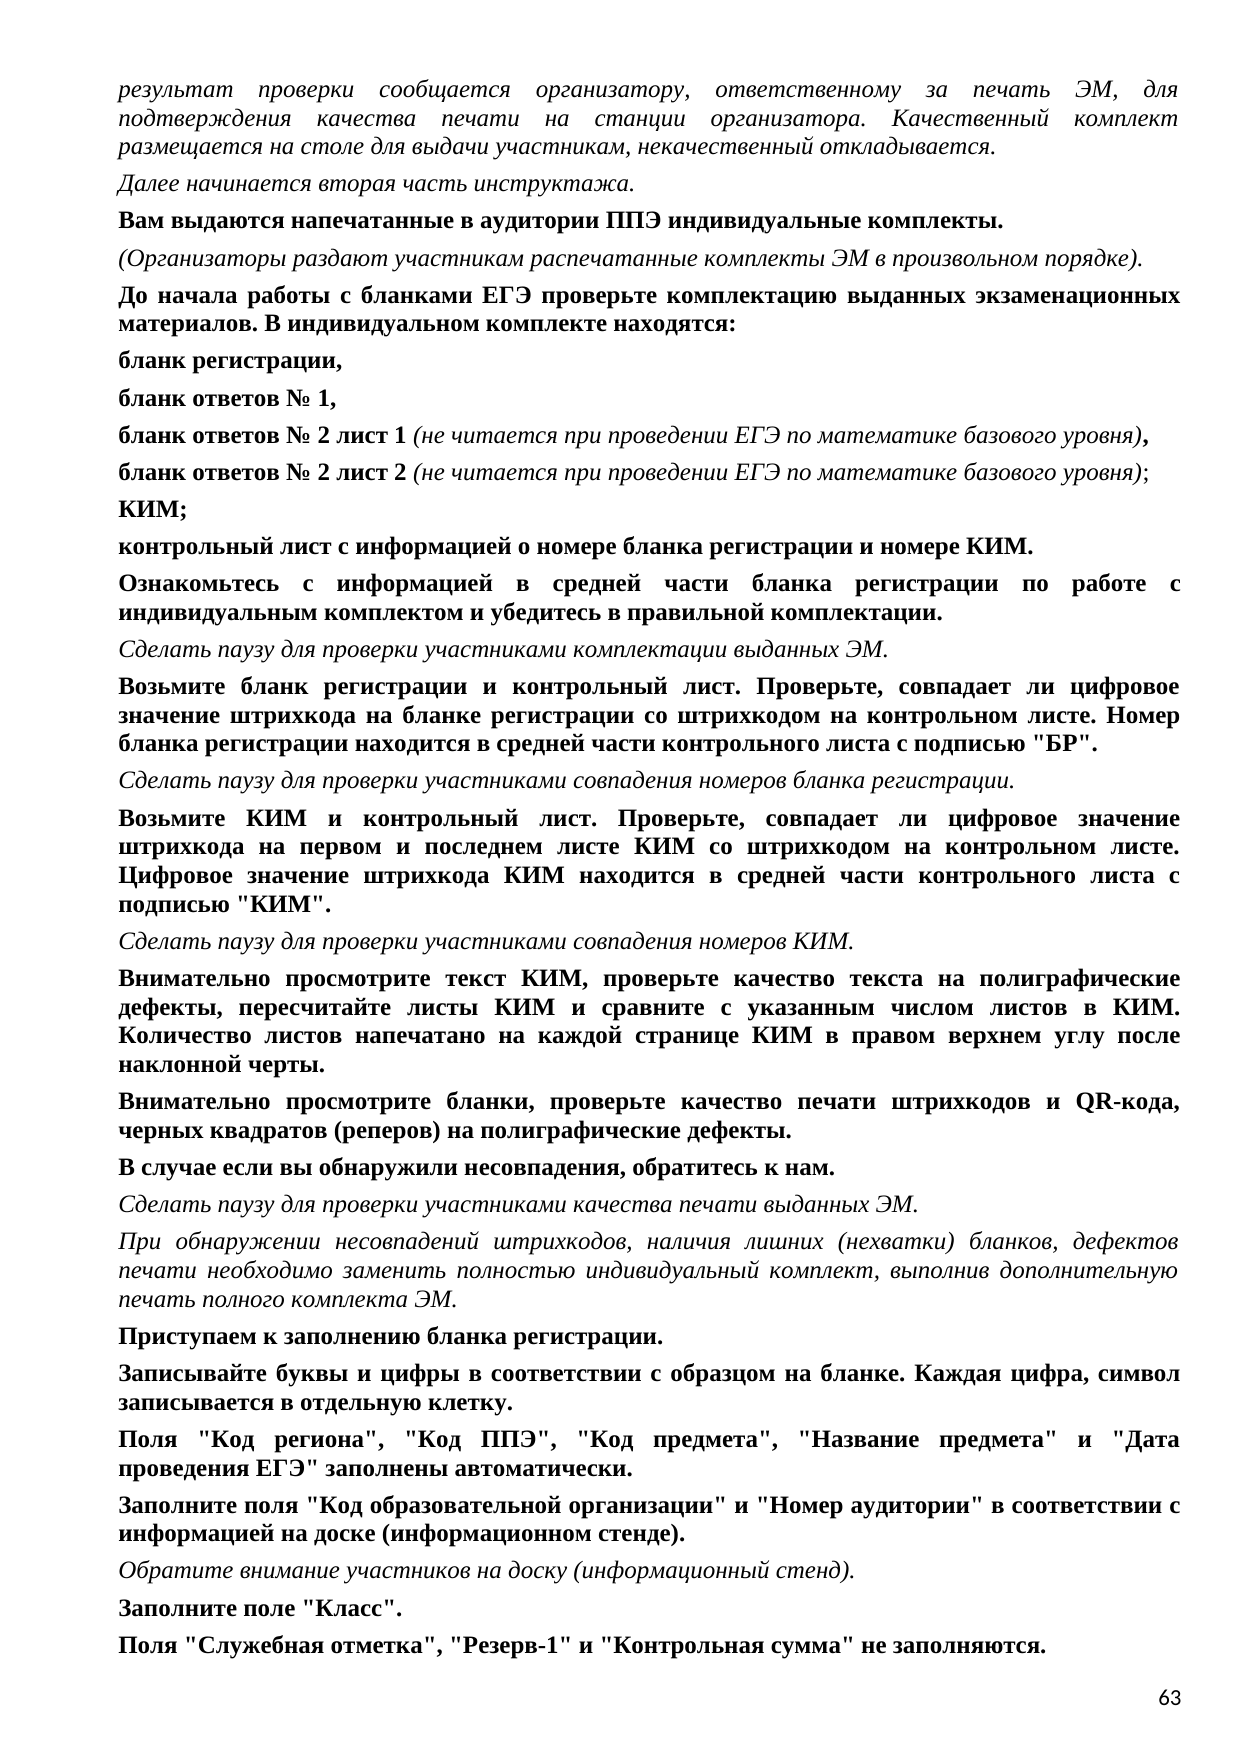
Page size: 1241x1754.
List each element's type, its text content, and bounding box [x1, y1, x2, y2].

text Поля "Служебная отметка", "Резерв-1" и "Контрольная сумма" не заполняются. [118, 1630, 1181, 1658]
text Приступаем к заполнению бланка регистрации. [118, 1321, 1181, 1350]
text бланк ответов № 2 лист 2 (не читается при проведении ЕГЭ по математике базового уровня); [118, 457, 1181, 486]
text Возьмите КИМ и контрольный лист. Проверьте, совпадает ли цифровое значение штрихкода на первом и последнем листе КИМ со штрихкодом на контрольном листе. Цифровое значение штрихкода КИМ находится в средней части контрольного листа с подписью "КИМ". [118, 803, 1181, 918]
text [118, 74, 1181, 160]
text Заполните поле "Класс". [118, 1593, 1181, 1621]
text бланк ответов № 1, [118, 383, 1181, 411]
text Ознакомьтесь с информацией в средней части бланка регистрации по работе с индивидуальным комплектом и убедитесь в правильной комплектации. [118, 568, 1181, 626]
text Сделать паузу для проверки участниками совпадения номеров бланка регистрации. [118, 766, 1181, 794]
text (Организаторы раздают участникам распечатанные комплекты ЭМ в произвольном порядке). [118, 243, 1181, 271]
text Заполните поля "Код образовательной организации" и "Номер аудитории" в соответствии с информацией на доске (информационном стенде). [118, 1490, 1181, 1547]
text В случае если вы обнаружили несовпадения, обратитесь к нам. [118, 1152, 1181, 1181]
text Сделать паузу для проверки участниками качества печати выданных ЭМ. [118, 1189, 1181, 1218]
text Сделать паузу для проверки участниками совпадения номеров КИМ. [118, 926, 1181, 955]
text До начала работы с бланками ЕГЭ проверьте комплектацию выданных экзаменационных материалов. В индивидуальном комплекте находятся: [118, 280, 1181, 337]
text бланк ответов № 2 лист 1 (не читается при проведении ЕГЭ по математике базового уровня), [118, 420, 1181, 448]
text Обратите внимание участников на доску (информационный стенд). [118, 1556, 1181, 1584]
text КИМ; [118, 494, 1181, 523]
text Записывайте буквы и цифры в соответствии с образцом на бланке. Каждая цифра, символ записывается в отдельную клетку. [118, 1358, 1181, 1416]
text Внимательно просмотрите текст КИМ, проверьте качество текста на полиграфические дефекты, пересчитайте листы КИМ и сравните с указанным числом листов в КИМ. Количество листов напечатано на каждой странице КИМ в правом верхнем углу после наклонной черты. [118, 963, 1181, 1078]
text При обнаружении несовпадений штрихкодов, наличия лишних (нехватки) бланков, дефектов печати необходимо заменить полностью индивидуальный комплект, выполнив дополнительную печать полного комплекта ЭМ. [118, 1226, 1181, 1313]
text Поля "Код региона", "Код ППЭ", "Код предмета", "Название предмета" и "Дата проведения ЕГЭ" заполнены автоматически. [118, 1424, 1181, 1481]
text Сделать паузу для проверки участниками комплектации выданных ЭМ. [118, 634, 1181, 663]
text Возьмите бланк регистрации и контрольный лист. Проверьте, совпадает ли цифровое значение штрихкода на бланке регистрации со штрихкодом на контрольном листе. Номер бланка регистрации находится в средней части контрольного листа с подписью "БР". [118, 671, 1181, 757]
text бланк регистрации, [118, 346, 1181, 374]
text Внимательно просмотрите бланки, проверьте качество печати штрихкодов и QR-кода, черных квадратов (реперов) на полиграфические дефекты. [118, 1086, 1181, 1144]
text Далее начинается вторая часть инструктажа. [118, 168, 1181, 197]
text Вам выдаются напечатанные в аудитории ППЭ индивидуальные комплекты. [118, 206, 1181, 234]
text контрольный лист с информацией о номере бланка регистрации и номере КИМ. [118, 531, 1181, 560]
